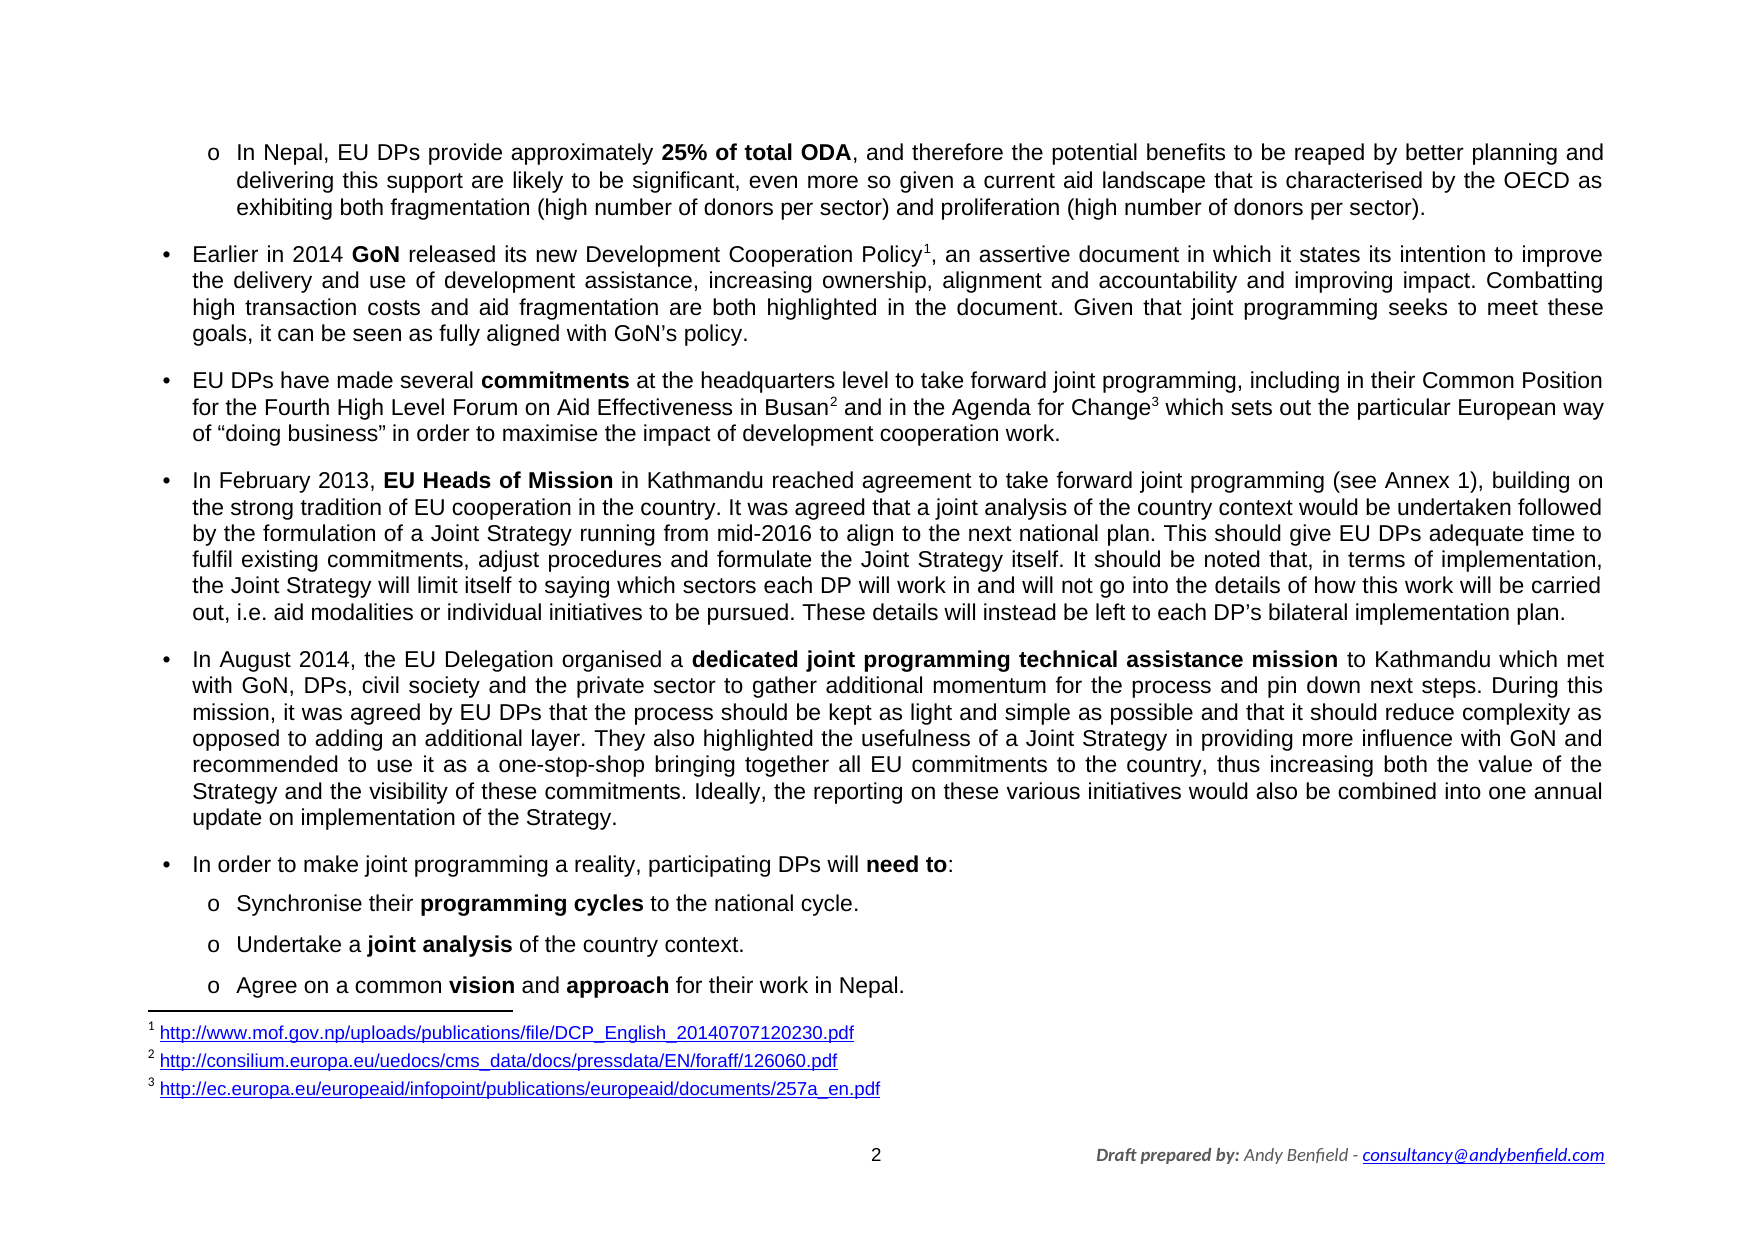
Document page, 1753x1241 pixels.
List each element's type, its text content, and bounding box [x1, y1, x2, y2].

list Synchronise their programming cycles to the national cycle. [207, 890, 1604, 918]
list EU DPs have made several commitments at the headquarters level to take forward joint programming, including in their Common Position for the Fourth High Level Forum on Aid Effectiveness in Busan and in the Agenda for Change which sets out the particular European way of “doing business” in order to maximise the impact of development cooperation work. [162, 367, 1604, 446]
list Agree on a common vision and approach for their work in Nepal. [207, 972, 1604, 1000]
list In Nepal, EU DPs provide approximately 25% of total ODA, and therefore the potential benefits to be reaped by better planning and delivering this support are likely to be significant, even more so given a current aid landscape that is characterised by the OECD as exhibiting both fragmentation (high number of donors per sector) and proliferation (high number of donors per sector). [207, 139, 1604, 220]
list Undertake a joint analysis of the country context. [207, 931, 1604, 959]
list In August 2014, the EU Delegation organised a dedicated joint programming technical assistance mission to Kathmandu which met with GoN, DPs, civil society and the private sector to gather additional momentum for the process and pin down next steps. During this mission, it was agreed by EU DPs that the process should be kept as light and simple as possible and that it should reduce complexity as opposed to adding an additional layer. They also highlighted the usefulness of a Joint Strategy in providing more influence with GoN and recommended to use it as a one-stop-shop bringing together all EU commitments to the country, thus increasing both the value of the Strategy and the visibility of these commitments. Ideally, the reporting on these various initiatives would also be combined into one annual update on implementation of the Strategy. [162, 646, 1604, 831]
list Earlier in 2014 GoN released its new Development Cooperation Policy, an assertive document in which it states its intention to improve the delivery and use of development assistance, increasing ownership, alignment and accountability and improving impact. Combatting high transaction costs and aid fragmentation are both highlighted in the document. Given that joint programming seeks to meet these goals, it can be seen as fully aligned with GoN’s policy. [162, 241, 1604, 346]
list In order to make joint programming a reality, participating DPs will need to: [162, 851, 1604, 878]
list In February 2013, EU Heads of Mission in Kathmandu reached agreement to take forward joint programming (see Annex 1), building on the strong tradition of EU cooperation in the country. It was agreed that a joint analysis of the country context would be undertaken followed by the formulation of a Joint Strategy running from mid-2016 to align to the next national plan. This should give EU DPs adequate time to fulfil existing commitments, adjust procedures and formulate the Joint Strategy itself. It should be noted that, in terms of implementation, the Joint Strategy will limit itself to saying which sectors each DP will work in and will not go into the details of how this work will be carried out, i.e. aid modalities or individual initiatives to be pursued. These details will instead be left to each DP’s bilateral implementation plan. [162, 467, 1604, 625]
